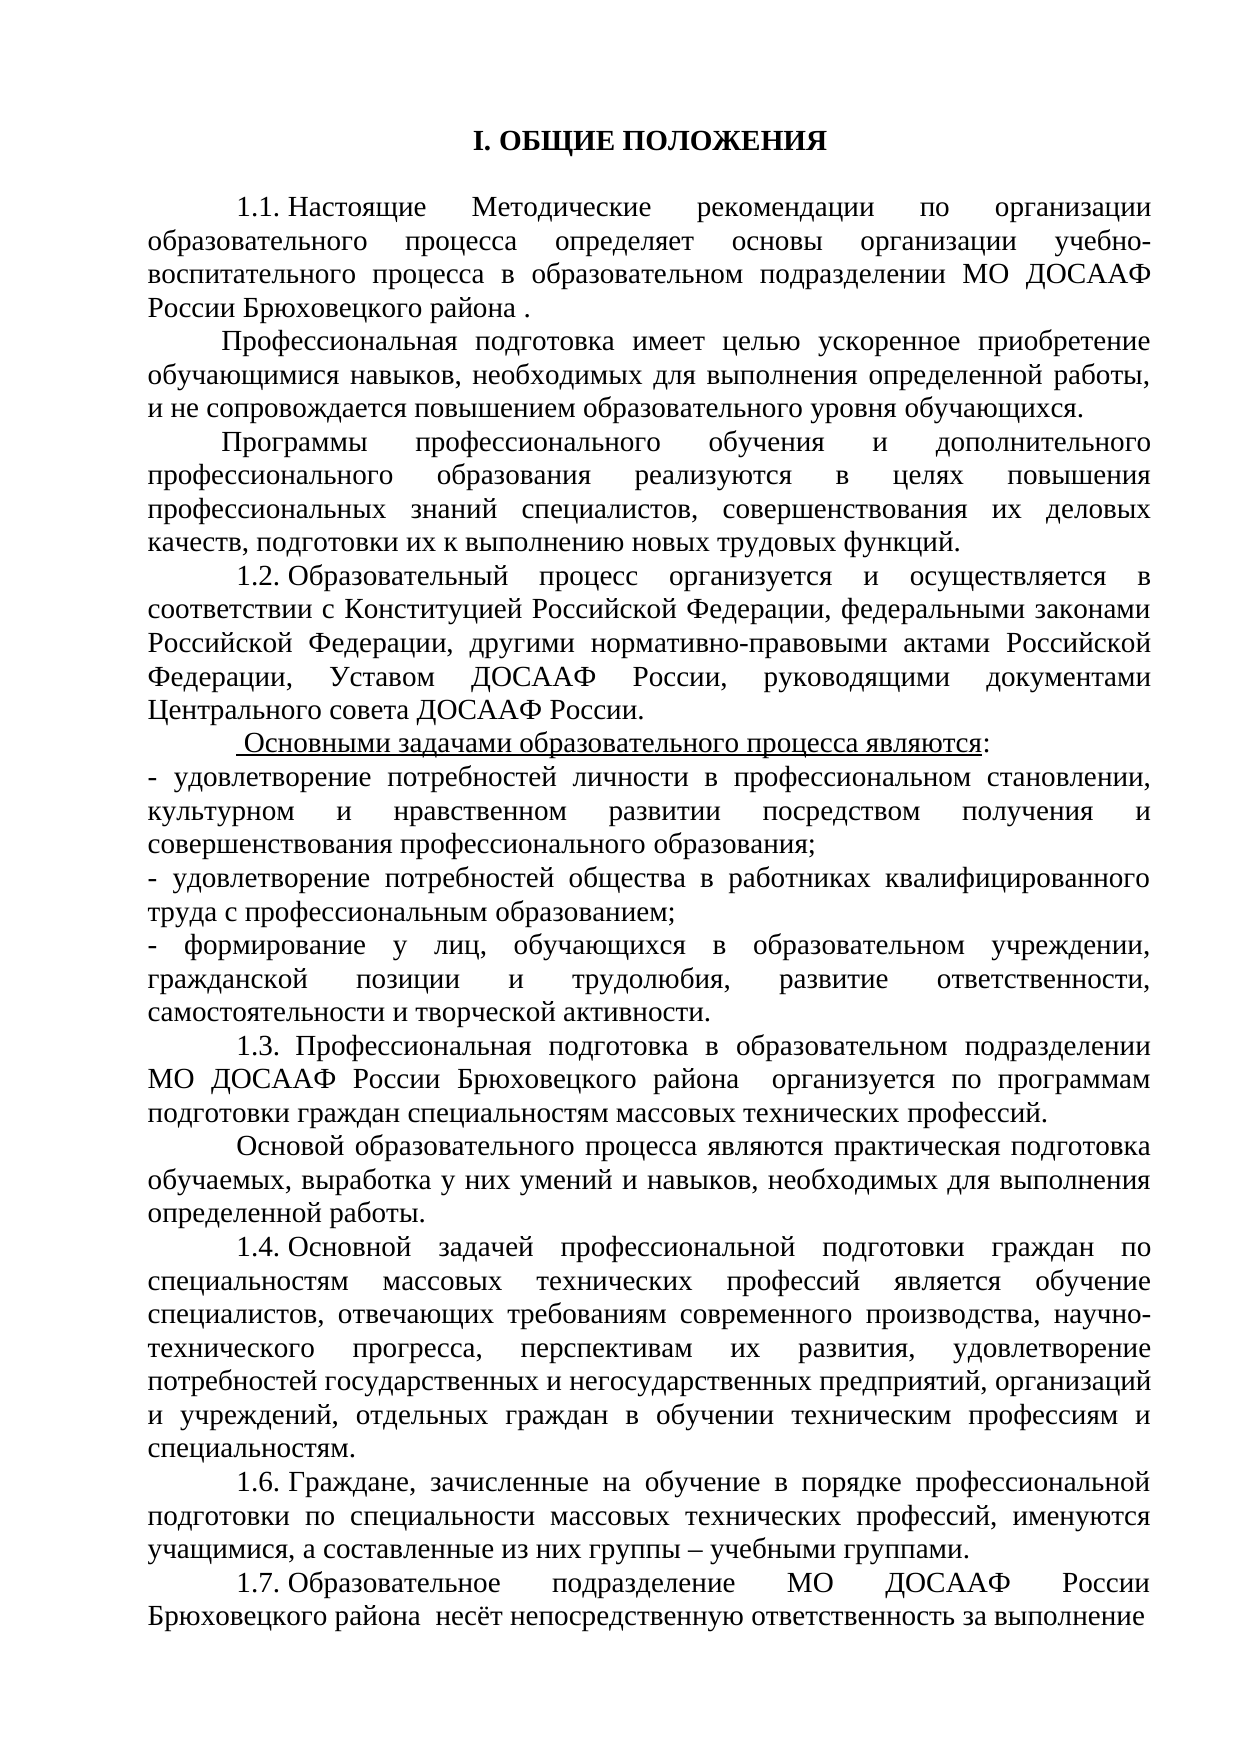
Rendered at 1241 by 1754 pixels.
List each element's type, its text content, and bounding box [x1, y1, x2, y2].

list удовлетворение потребностей личности в профессиональном становлении, культурном и нравственном развитии посредством получения и совершенствования профессионального образования; [147, 759, 1151, 860]
list удовлетворение потребностей общества в работниках квалифицированного труда с профессиональным образованием; [147, 860, 1151, 927]
list Профессиональная подготовка в образовательном подразделении МО ДОСААФ России Брюховецкого района организуется по программам подготовки граждан специальностям массовых технических профессий. [147, 1028, 1151, 1128]
text Программы профессионального обучения и дополнительного профессионального образования реализуются в целях повышения профессиональных знаний специалистов, совершенствования их деловых качеств, подготовки их к выполнению новых трудовых функций. [147, 424, 1152, 558]
subtitle ОБЩИЕ ПОЛОЖЕНИЯ [268, 123, 1209, 156]
list Образовательное подразделение МО ДОСААФ России Брюховецкого района несёт непосредственную ответственность за выполнение [147, 1565, 1151, 1632]
text Основными задачами образовательного процесса являются: [236, 726, 1209, 759]
text Основой образовательного процесса являются практическая подготовка обучаемых, выработка у них умений и навыков, необходимых для выполнения определенной работы. [147, 1128, 1151, 1229]
list формирование у лиц, обучающихся в образовательном учреждении, гражданской позиции и трудолюбия, развитие ответственности, самостоятельности и творческой активности. [147, 927, 1151, 1028]
list Основной задачей профессиональной подготовки граждан по специальностям массовых технических профессий является обучение специалистов, отвечающих требованиям современного производства, научно- технического прогресса, перспективам их развития, удовлетворение потребностей государственных и негосударственных предприятий, организаций и учреждений, отдельных граждан в обучении техническим профессиям и специальностям. [147, 1229, 1152, 1464]
text Профессиональная подготовка имеет целью ускоренное приобретение обучающимися навыков, необходимых для выполнения определенной работы, и не сопровождается повышением образовательного уровня обучающихся. [147, 323, 1151, 424]
list Граждане, зачисленные на обучение в порядке профессиональной подготовки по специальности массовых технических профессий, именуются учащимися, а составленные из них группы – учебными группами. [147, 1464, 1151, 1565]
list Образовательный процесс организуется и осуществляется в соответствии с Конституцией Российской Федерации, федеральными законами Российской Федерации, другими нормативно-правовыми актами Российской Федерации, Уставом ДОСААФ России, руководящими документами Центрального совета ДОСААФ России. [147, 558, 1152, 726]
list Настоящие Методические рекомендации по организации образовательного процесса определяет основы организации учебно- воспитательного процесса в образовательном подразделении МО ДОСААФ России Брюховецкого района . [147, 189, 1152, 323]
